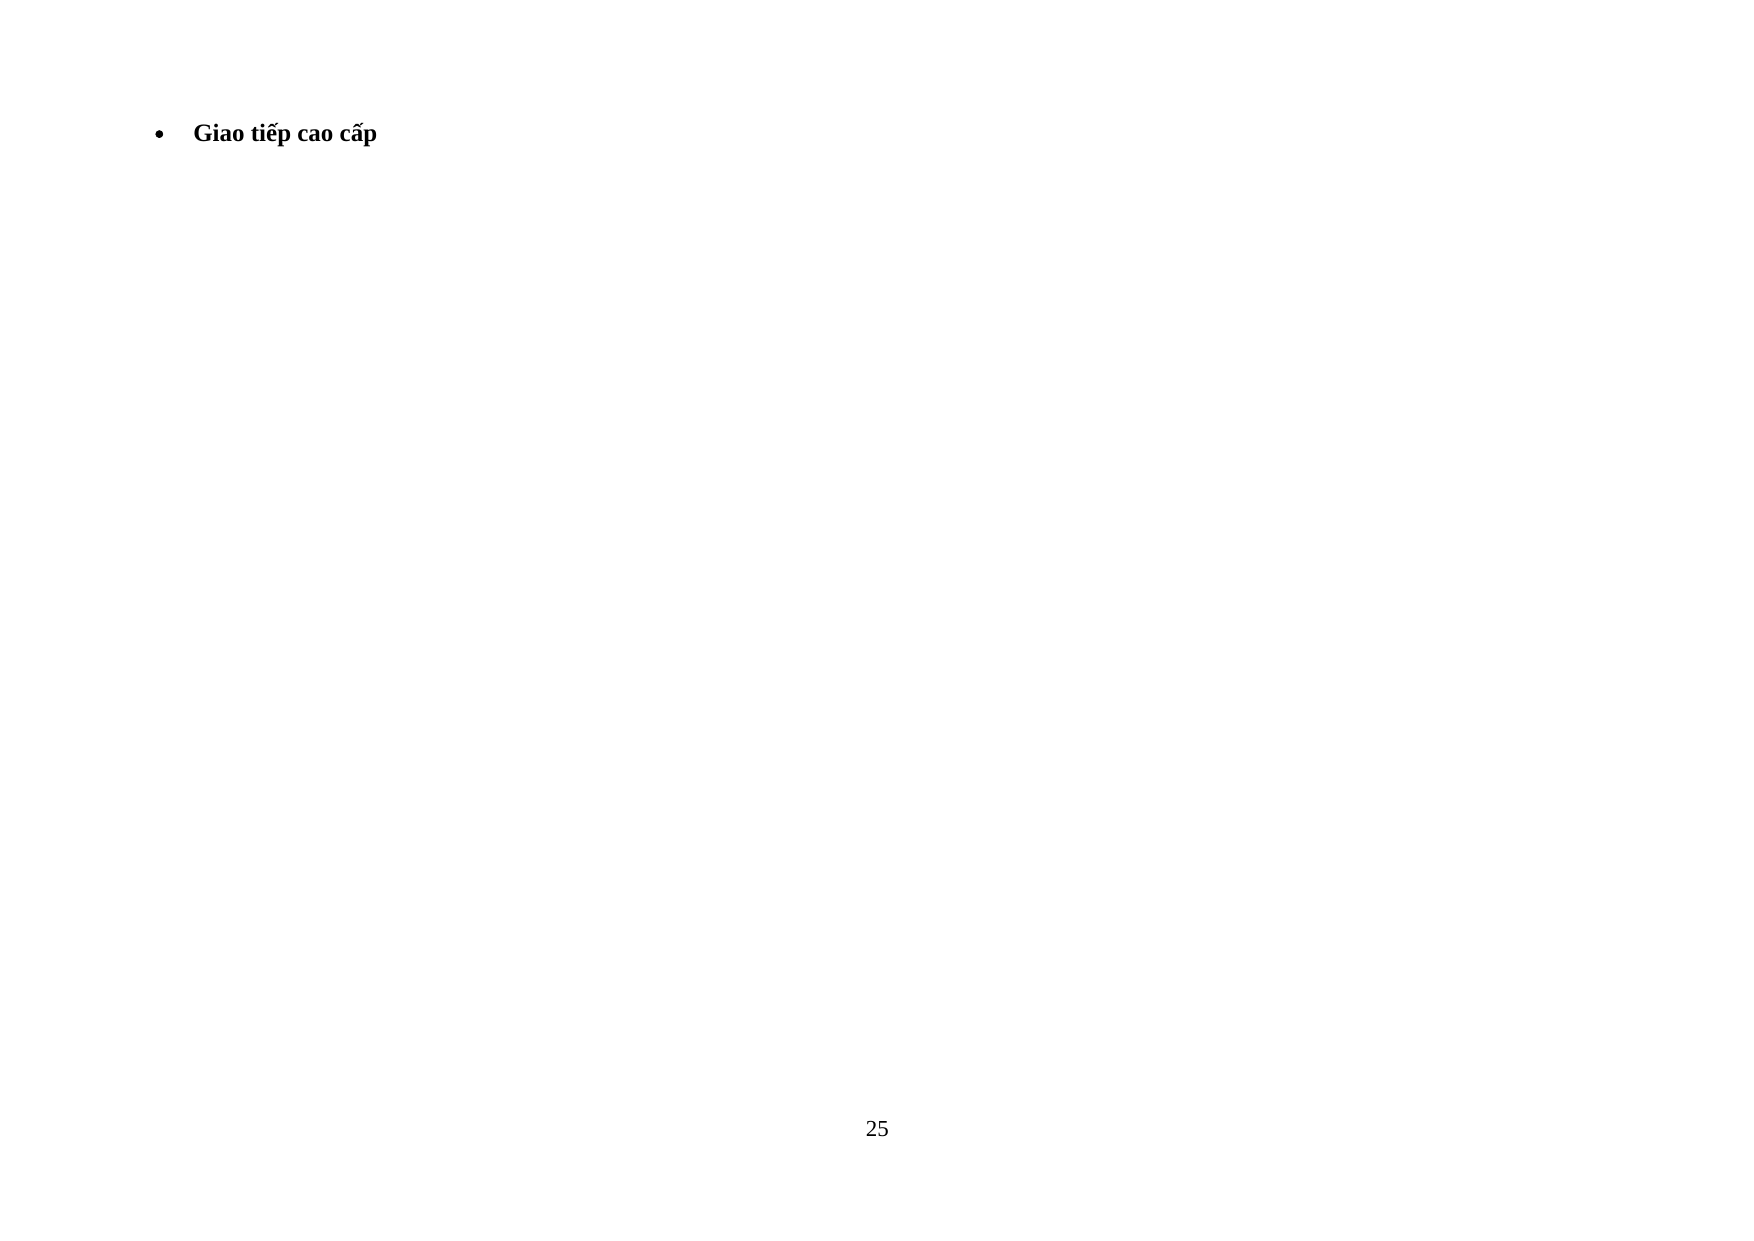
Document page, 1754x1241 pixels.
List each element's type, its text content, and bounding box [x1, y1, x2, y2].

list Giao tiếp cao cấp [156, 118, 1636, 147]
